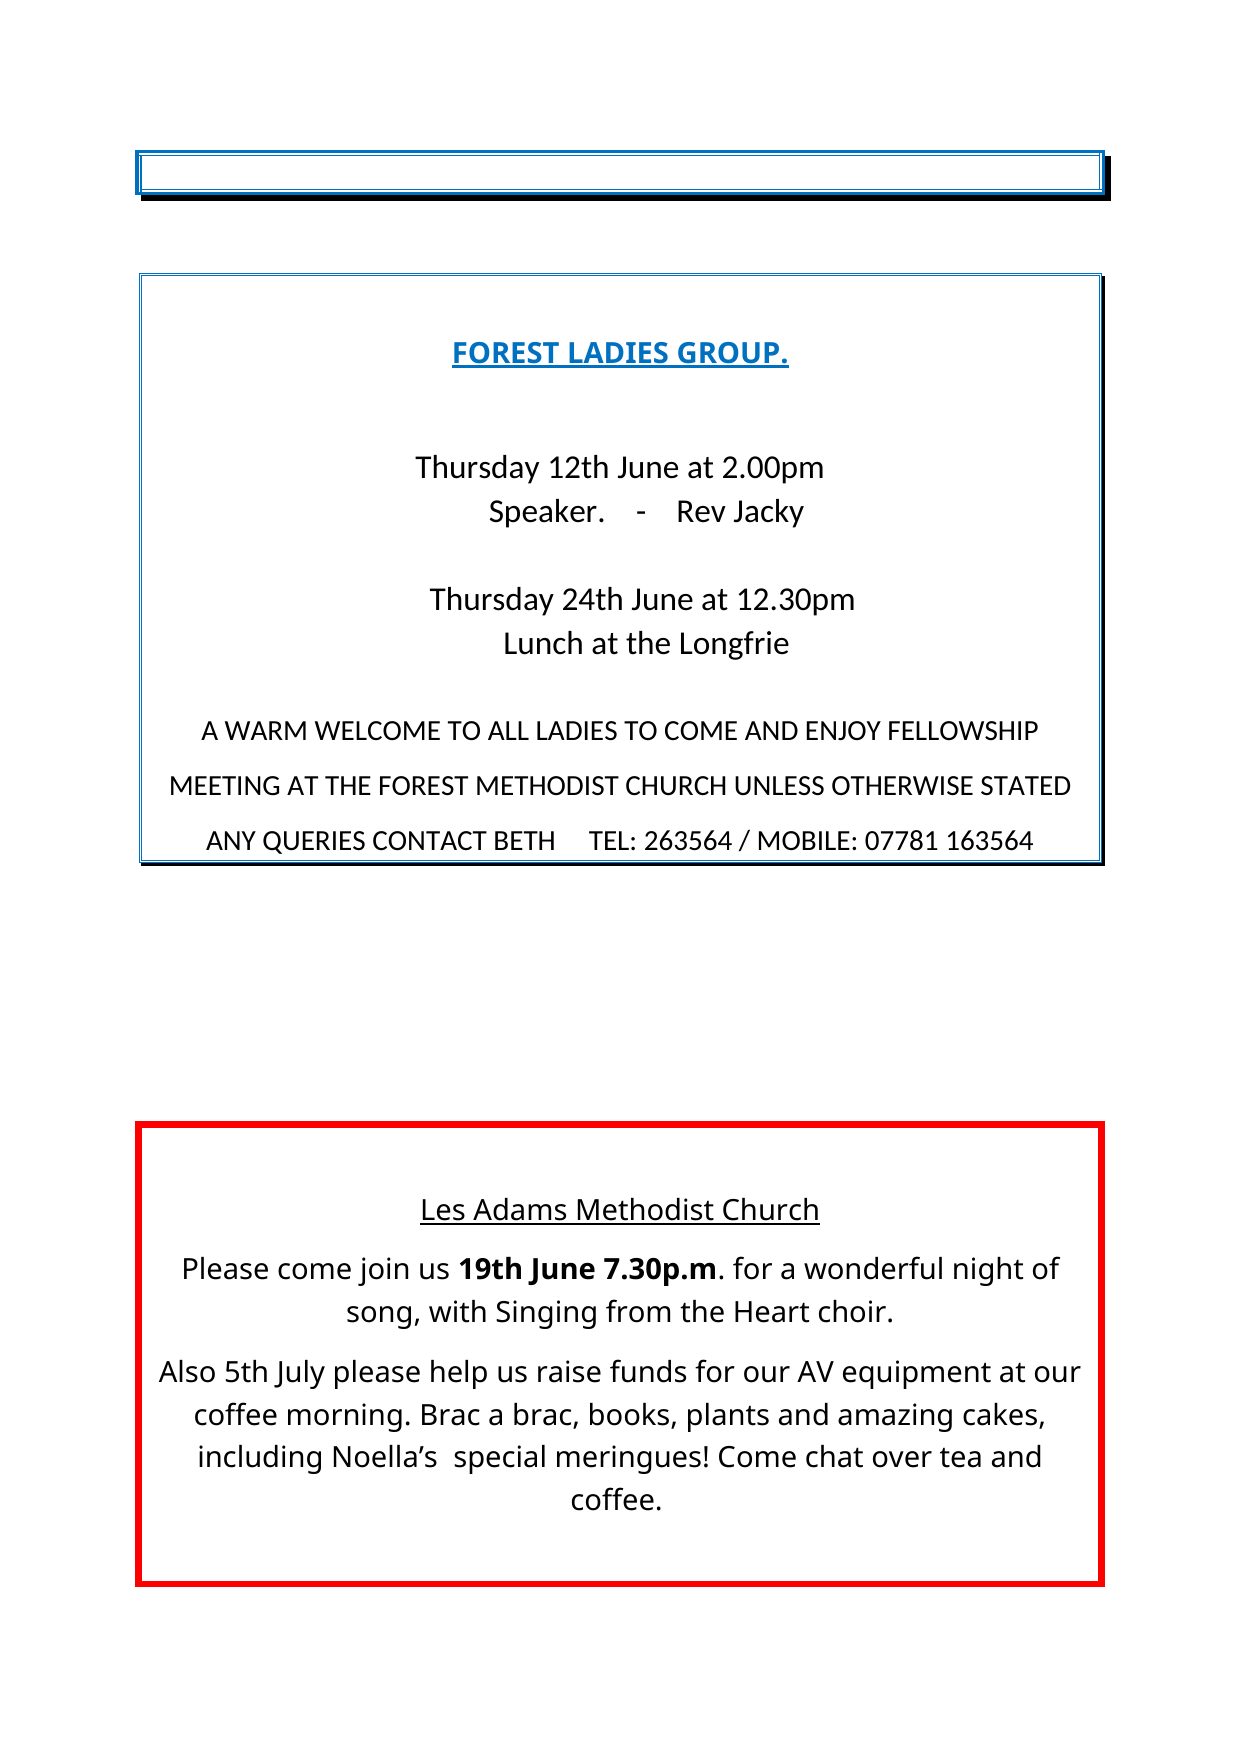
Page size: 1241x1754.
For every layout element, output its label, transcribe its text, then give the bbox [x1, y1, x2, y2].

text ANY QUERIES CONTACT BETH TEL: 263564 / MOBILE: 07781 163564 [142, 817, 1099, 860]
text Thursday 12th June at 2.00pm Speaker. - Rev Jacky Thursday 24th June at 12.30pm Lunch at the Longfrie [142, 441, 1099, 693]
text Please come join us 19th June 7.30p.m. for a wonderful night of song, with Singing from the Heart choir. [142, 1240, 1098, 1331]
text Also 5th July please help us raise funds for our AV equipment at our coffee morning. Brac a brac, books, plants and amazing cakes, including Noella’s special meringues! Come chat over tea and coffee. [142, 1343, 1098, 1519]
text FOREST LADIES GROUP. [142, 327, 1099, 372]
text A WARM WELCOME TO ALL LADIES TO COME AND ENJOY FELLOWSHIP [142, 707, 1099, 748]
text MEETING AT THE FOREST METHODIST CHURCH UNLESS OTHERWISE STATED [142, 762, 1099, 803]
text Les Adams Methodist Church [142, 1181, 1098, 1229]
